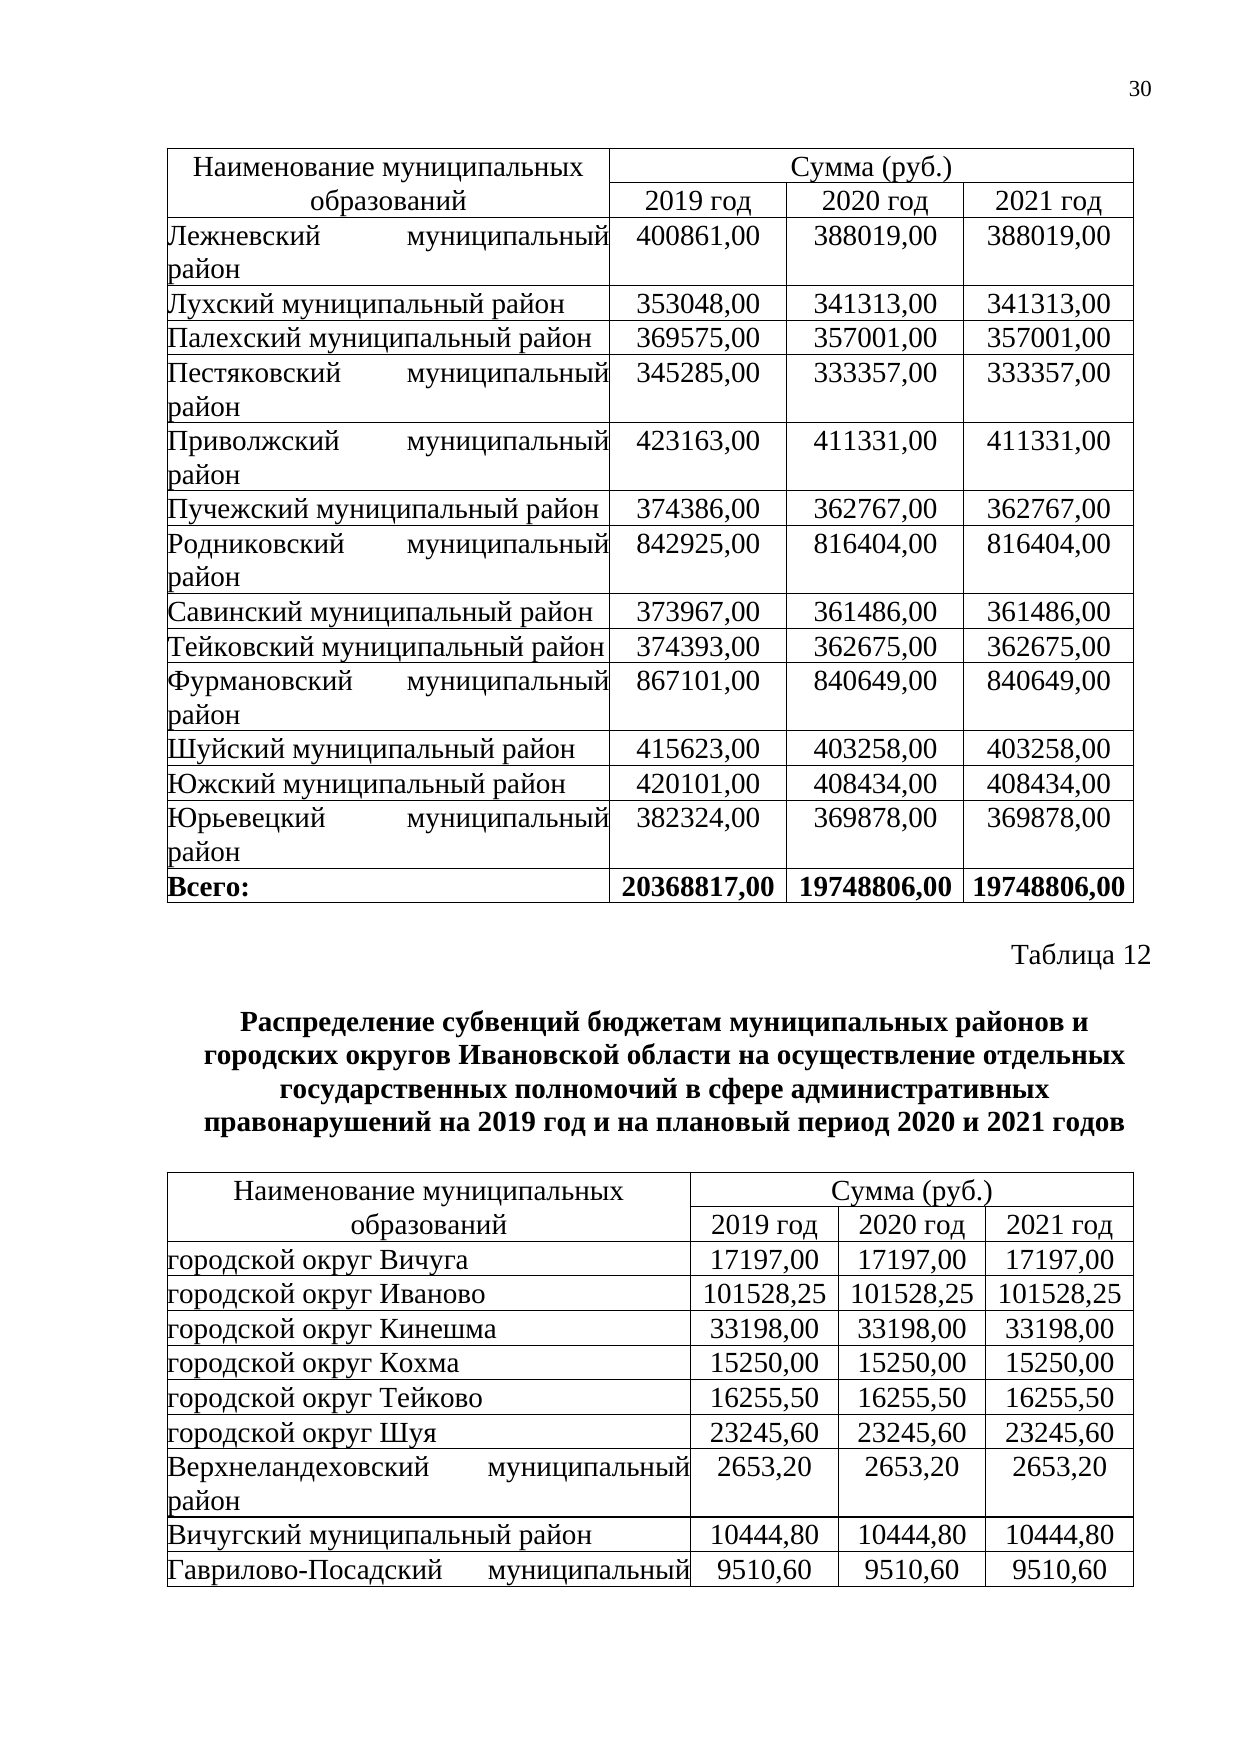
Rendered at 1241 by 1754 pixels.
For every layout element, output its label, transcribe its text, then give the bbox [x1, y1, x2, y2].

table_cell Приволжский муниципальный район [168, 423, 609, 490]
table_cell 9510,60 [691, 1552, 838, 1586]
table_cell 403258,00 [787, 731, 963, 765]
table_cell 17197,00 [839, 1242, 985, 1275]
table_cell 17197,00 [986, 1242, 1133, 1275]
table_cell 9510,60 [986, 1552, 1133, 1586]
table_cell 10444,80 [691, 1518, 838, 1551]
table_cell 23245,60 [691, 1415, 838, 1448]
table_cell 10444,80 [986, 1518, 1133, 1551]
table_cell 101528,25 [691, 1276, 838, 1310]
table_cell 33198,00 [986, 1311, 1133, 1344]
table_cell 353048,00 [610, 286, 786, 319]
table_cell 19748806,00 [787, 869, 963, 902]
table_cell городской округ Шуя [168, 1415, 690, 1448]
table_cell 23245,60 [986, 1415, 1133, 1448]
table_cell 341313,00 [964, 286, 1133, 319]
table_cell Верхнеландеховский муниципальный район [168, 1449, 690, 1516]
table_cell городской округ Кинешма [168, 1311, 690, 1344]
table_cell 2020 год [839, 1207, 985, 1241]
table_cell 19748806,00 [964, 869, 1133, 902]
table_cell 408434,00 [787, 766, 963, 799]
table_cell 382324,00 [610, 801, 786, 868]
table_cell Всего: [168, 869, 609, 902]
table_cell городской округ Тейково [168, 1380, 690, 1414]
table_cell городской округ Иваново [168, 1276, 690, 1310]
table_cell 2021 год [986, 1207, 1133, 1241]
table_header Сумма (руб.) [691, 1173, 1133, 1206]
table_cell 362767,00 [787, 491, 963, 525]
table_cell 23245,60 [839, 1415, 985, 1448]
table_cell 15250,00 [839, 1346, 985, 1379]
table_cell 16255,50 [986, 1380, 1133, 1414]
table_cell 362675,00 [787, 629, 963, 662]
table_cell 101528,25 [839, 1276, 985, 1310]
table_cell Родниковский муниципальный район [168, 526, 609, 593]
table_cell 15250,00 [986, 1346, 1133, 1379]
table_cell 10444,80 [839, 1518, 985, 1551]
table_cell 369878,00 [964, 801, 1133, 868]
table_cell 20368817,00 [610, 869, 786, 902]
table_cell 357001,00 [964, 321, 1133, 354]
table_cell 2653,20 [691, 1449, 838, 1516]
table_cell 408434,00 [964, 766, 1133, 799]
table_cell Палехский муниципальный район [168, 321, 609, 354]
table_cell 333357,00 [964, 355, 1133, 422]
table_cell 9510,60 [839, 1552, 985, 1586]
table_cell Гаврилово-Посадский муниципальный район [168, 1552, 690, 1586]
table_cell 369878,00 [787, 801, 963, 868]
table_cell Юрьевецкий муниципальный район [168, 801, 609, 868]
table_cell 388019,00 [964, 218, 1133, 285]
table_cell 415623,00 [610, 731, 786, 765]
table_cell 361486,00 [787, 594, 963, 628]
table_cell 345285,00 [610, 355, 786, 422]
table_cell 2653,20 [986, 1449, 1133, 1516]
table_cell Тейковский муниципальный район [168, 629, 609, 662]
table_cell 362675,00 [964, 629, 1133, 662]
table_header Сумма (руб.) [610, 149, 1133, 182]
table_cell 357001,00 [787, 321, 963, 354]
table_cell 2019 год [691, 1207, 838, 1241]
table_cell 16255,50 [691, 1380, 838, 1414]
table_cell Фурмановский муниципальный район [168, 663, 609, 730]
table_cell 423163,00 [610, 423, 786, 490]
table_cell городской округ Кохма [168, 1346, 690, 1379]
table_cell 842925,00 [610, 526, 786, 593]
table_cell 17197,00 [691, 1242, 838, 1275]
text Таблица 12 [177, 937, 1152, 970]
table_cell 411331,00 [964, 423, 1133, 490]
table_cell Пучежский муниципальный район [168, 491, 609, 525]
table_cell 816404,00 [787, 526, 963, 593]
text Распределение субвенций бюджетам муниципальных районов и городских округов Ивановской области на осуществление отдельных государственных полномочий в сфере административных правонарушений на 2019 год и на плановый период 2020 и 2021 годов [177, 1004, 1152, 1138]
table_cell городской округ Вичуга [168, 1242, 690, 1275]
table_cell 816404,00 [964, 526, 1133, 593]
table_cell 867101,00 [610, 663, 786, 730]
table_cell 2019 год [610, 183, 786, 217]
table_cell 361486,00 [964, 594, 1133, 628]
table_cell 369575,00 [610, 321, 786, 354]
table_cell 374386,00 [610, 491, 786, 525]
table_cell 420101,00 [610, 766, 786, 799]
table_cell 33198,00 [691, 1311, 838, 1344]
table_cell 840649,00 [787, 663, 963, 730]
table_cell Вичугский муниципальный район [168, 1518, 690, 1551]
table_cell 16255,50 [839, 1380, 985, 1414]
table_header Наименование муниципальных образований [168, 149, 609, 217]
table_cell 2020 год [787, 183, 963, 217]
table_cell 362767,00 [964, 491, 1133, 525]
table_cell Лухский муниципальный район [168, 286, 609, 319]
table_cell 403258,00 [964, 731, 1133, 765]
table_cell Пестяковский муниципальный район [168, 355, 609, 422]
table_cell 840649,00 [964, 663, 1133, 730]
table_cell Савинский муниципальный район [168, 594, 609, 628]
table_cell 400861,00 [610, 218, 786, 285]
table_cell 341313,00 [787, 286, 963, 319]
table_cell 388019,00 [787, 218, 963, 285]
table_header Наименование муниципальных образований [168, 1173, 690, 1241]
table_cell 333357,00 [787, 355, 963, 422]
table_cell 15250,00 [691, 1346, 838, 1379]
table_cell 33198,00 [839, 1311, 985, 1344]
table_cell 374393,00 [610, 629, 786, 662]
table_cell Шуйский муниципальный район [168, 731, 609, 765]
table_cell 373967,00 [610, 594, 786, 628]
table_cell 2021 год [964, 183, 1133, 217]
table_cell 101528,25 [986, 1276, 1133, 1310]
table_cell 411331,00 [787, 423, 963, 490]
table_cell Лежневский муниципальный район [168, 218, 609, 285]
table_cell Южский муниципальный район [168, 766, 609, 799]
table_cell 2653,20 [839, 1449, 985, 1516]
